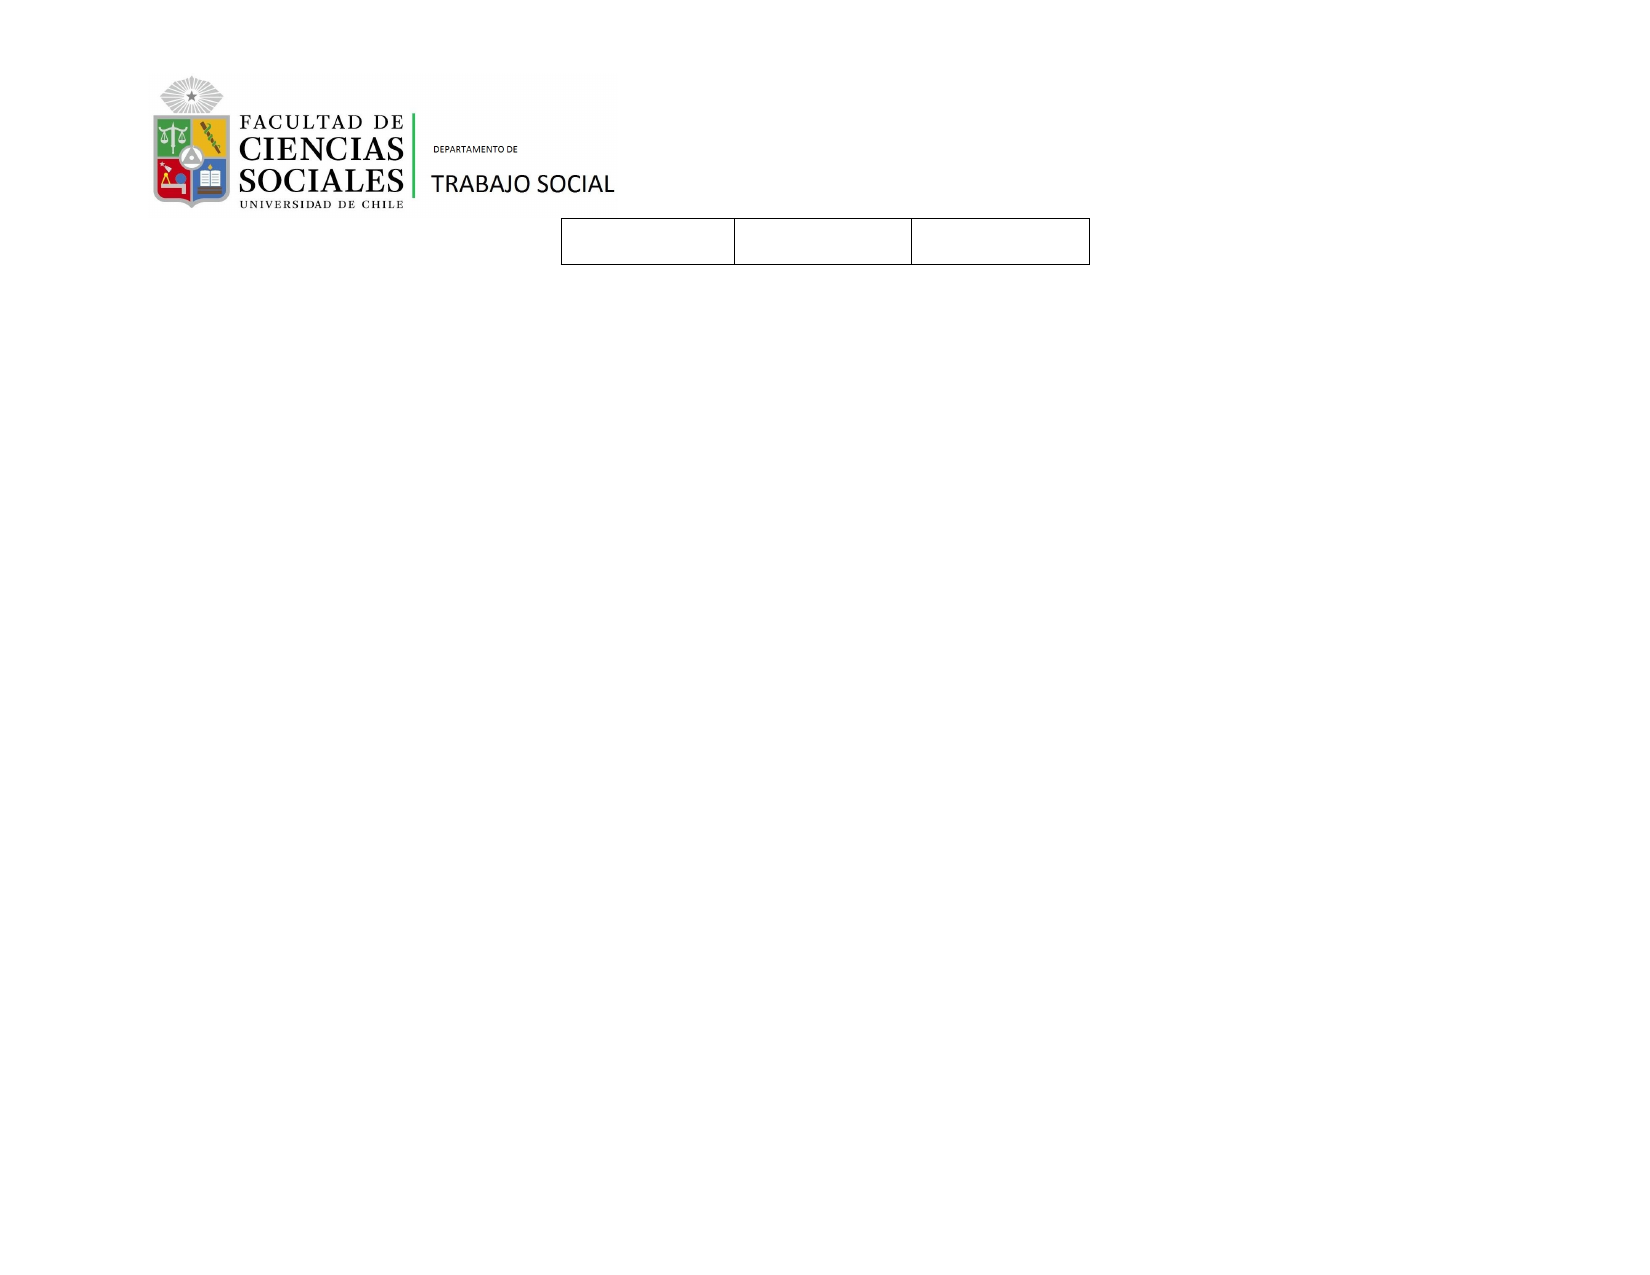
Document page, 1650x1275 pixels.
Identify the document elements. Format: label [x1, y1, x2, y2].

table_cell [562, 219, 734, 264]
table_cell [735, 219, 911, 264]
picture [147, 73, 618, 218]
table_cell [912, 219, 1089, 264]
